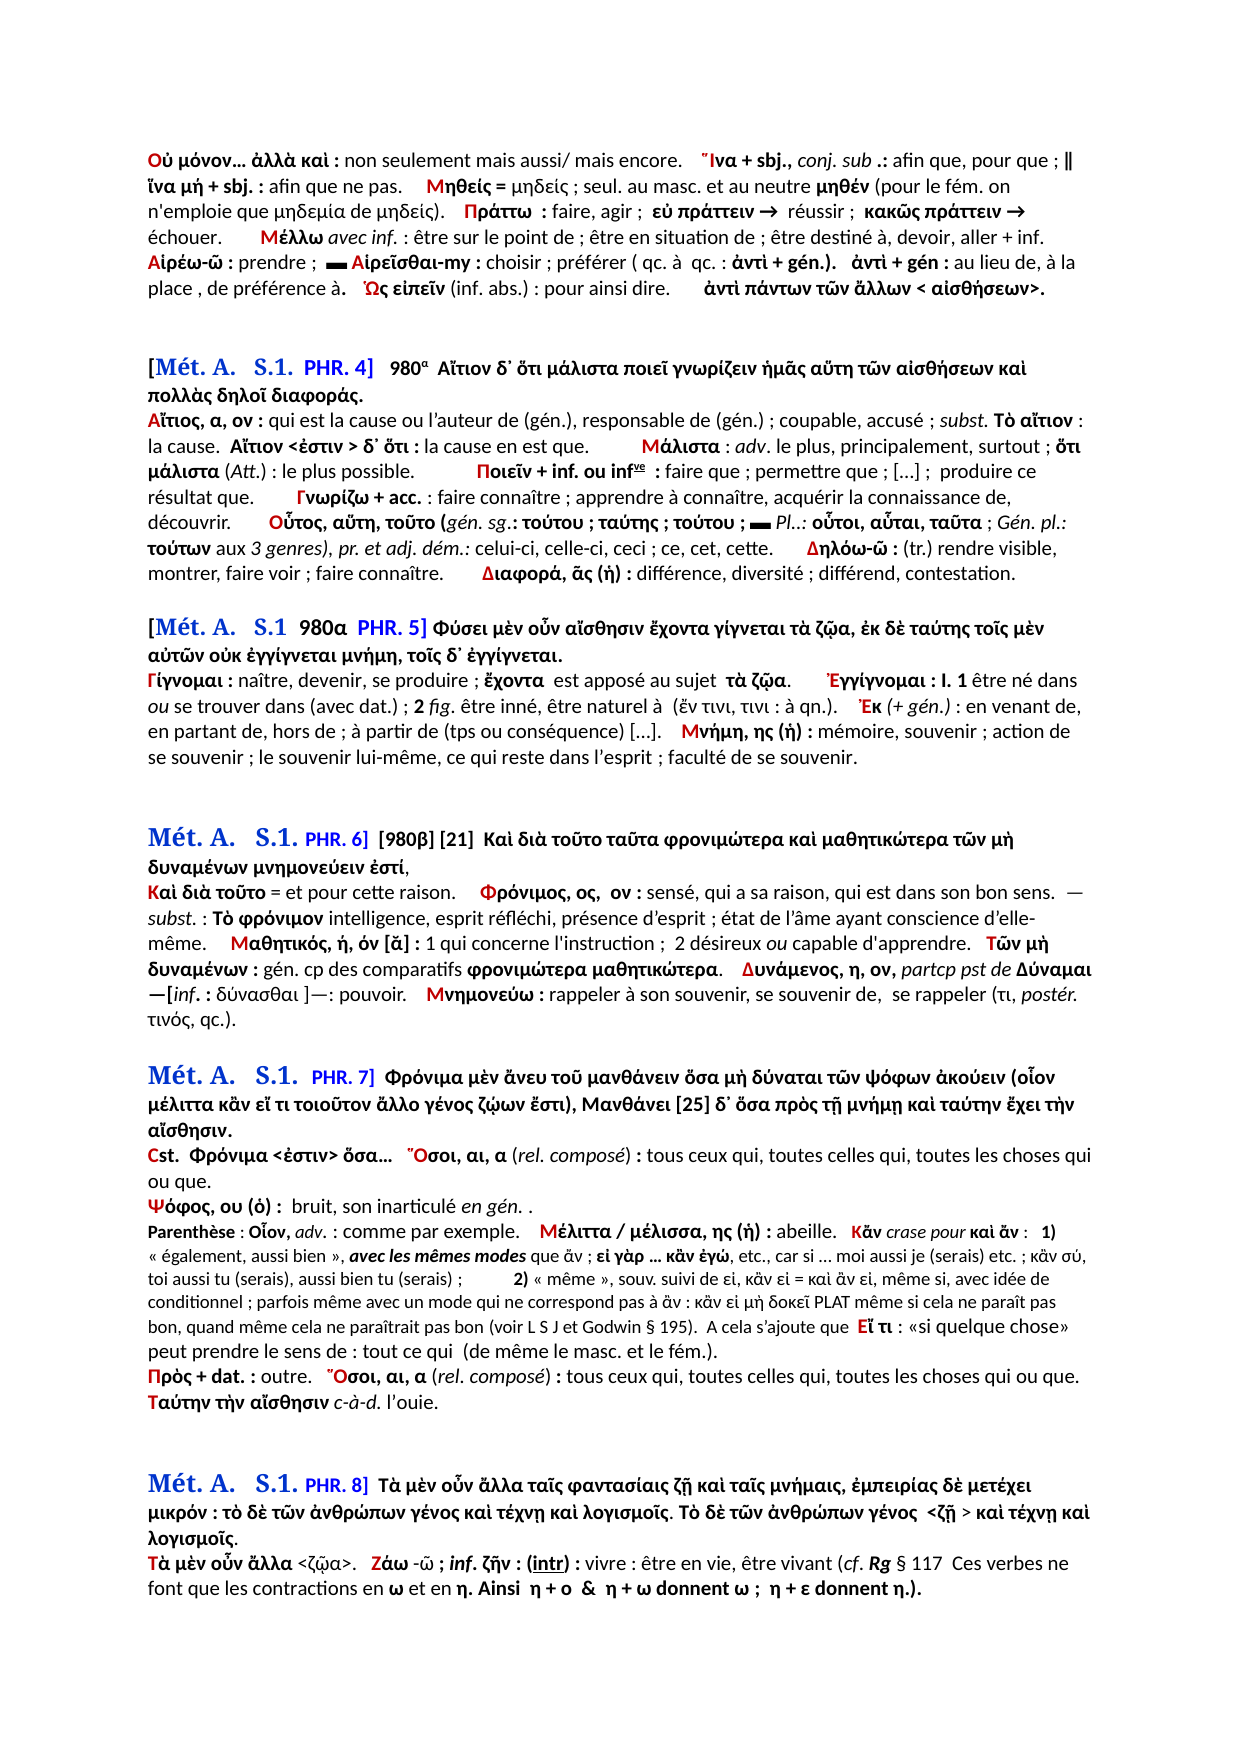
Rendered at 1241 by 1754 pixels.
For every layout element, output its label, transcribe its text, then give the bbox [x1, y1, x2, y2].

text ψόφος, ου (ὁ) : bruit, son inarticulé en gén. . Parenthèse : οἷον, adv. : comme par exemple. Μέλιττα / μέλισσα, ης (ἡ) : abeille. Κἄν crase pour καὶ ἄν : 1) « également, aussi bien », avec les mêmes modes que ἄν ; εἰ γὰρ … κἂν ἐγώ, etc., car si … moi aussi je (serais) etc. ; κἂν σύ, toi aussi tu (serais), aussi bien tu (serais) ; 2) « même », souv. suivi de εἰ, κἂν εἰ = καὶ ἂν εἰ, même si, avec idée de conditionnel ; parfois même avec un mode qui ne correspond pas à ἂν : κἂν εἰ μὴ δοκεῖ PLAT même si cela ne paraît pas bon, quand même cela ne paraîtrait pas bon (voir L S J et Godwin § 195). A cela s’ajoute que εἴ τι : «si quelque chose» peut prendre le sens de : tout ce qui (de même le masc. et le fém.). [148, 1193, 1093, 1364]
text πρὸς + dat. : outre. Ὅσοι, αι, α (rel. composé) : tous ceux qui, toutes celles qui, toutes les choses qui ou que. ταύτην τὴν αἴσθησιν c-à-d. l’ouie. [148, 1364, 1093, 1414]
text Γίγνομαι : naître, devenir, se produire ; ἔχοντα est apposé au sujet τὰ ζῷα. Ἐγγίγνομαι : I. 1 être né dans ou se trouver dans (avec dat.) ; 2 fig. être inné, être naturel à (ἔν τινι, τινι : à qn.). Ἐκ (+ gén.) : en venant de, en partant de, hors de ; à partir de (tps ou conséquence) […]. Μνήμη, ης (ἡ) : mémoire, souvenir ; action de se souvenir ; le souvenir lui-même, ce qui reste dans l’esprit ; faculté de se souvenir. [148, 668, 1093, 769]
text οὐ μόνον… ἀλλὰ καὶ : non seulement mais aussi/ mais encore. Ἵνα + sbj., conj. sub .: afin que, pour que ; ‖ ἵνα μή + sbj. : afin que ne pas. μηθείς = μηδείς ; seul. au masc. et au neutre μηθέν (pour le fém. on n'emploie que μηδεμία de μηδείς). Πράττω : faire, agir ; εὐ πράττειν → réussir ; κακῶς πράττειν → échouer. Μέλλω avec inf. : être sur le point de ; être en situation de ; être destiné à, devoir, aller + inf. Αἱρέω-ῶ : prendre ; ▬ Αἱρεῖσθαι-my : choisir ; préférer ( qc. à qc. : ἀντὶ + gén.). ἀντὶ + gén : au lieu de, à la place , de préférence à. Ὡς εἰπεῖν (inf. abs.) : pour ainsi dire. ἀντὶ πάντων τῶν ἄλλων < αἰσθήσεων>. [148, 148, 1093, 300]
text Mét. A. S.1. Phr. 7] Φρόνιμα μὲν ἄνευ τοῦ μανθάνειν ὅσα μὴ δύναται τῶν ψόφων ἀκούειν (οἷον μέλιττα κἂν εἴ τι τοιοῦτον ἄλλο γένος ζῴων ἔστι), μανθάνει [25] δ᾽ ὅσα πρὸς τῇ μνήμῃ καὶ ταύτην ἔχει τὴν αἴσθησιν. [148, 1057, 1093, 1142]
text τὰ μὲν οὖν ἄλλα <ζῷα>. Ζάω -ῶ ; inf. ζῆν : (intr) : vivre : être en vie, être vivant (cf. Rg § 117 Ces verbes ne font que les contractions en ω et en η. Ainsi η + ο & η + ω donnent ω ; η + ε donnent η.). [148, 1550, 1093, 1601]
text Mét. A. S.1. Phr. 6] [980β] [21] καὶ διὰ τοῦτο ταῦτα φρονιμώτερα καὶ μαθητικώτερα τῶν μὴ δυναμένων μνημονεύειν ἐστί, [148, 820, 1093, 879]
text καὶ διὰ τοῦτο = et pour cette raison. Φρόνιμος, ος, ον : sensé, qui a sa raison, qui est dans son bon sens. — subst. : τὸ φρόνιμον intelligence, esprit réfléchi, présence d’esprit ; état de l’âme ayant conscience d’elle-même. Μαθητικός, ή, όν [ᾰ] : 1 qui concerne l'instruction ; 2 désireux ou capable d'apprendre. τῶν μὴ δυναμένων : gén. cp des comparatifs φρονιμώτερα μαθητικώτερα. Δυνάμενος, η, ον, partcp pst de Δύναμαι —[inf. : δύνασθαι ]—: pouvoir. Μνημονεύω : rappeler à son souvenir, se souvenir de, se rappeler (τι, postér. τινός, qc.). [148, 879, 1093, 1032]
text Cst. Φρόνιμα <ἐστιν> ὅσα… Ὅσοι, αι, α (rel. composé) : tous ceux qui, toutes celles qui, toutes les choses qui ou que. [148, 1142, 1093, 1193]
text [Mét. A. S.1. Phr. 4] 980α αἴτιον δ᾽ ὅτι μάλιστα ποιεῖ γνωρίζειν ἡμᾶς αὕτη τῶν αἰσθήσεων καὶ πολλὰς δηλοῖ διαφοράς. [148, 351, 1093, 408]
text [Mét. A. S.1 980α Phr. 5] φύσει μὲν οὖν αἴσθησιν ἔχοντα γίγνεται τὰ ζῷα, ἐκ δὲ ταύτης τοῖς μὲν αὐτῶν οὐκ ἐγγίγνεται μνήμη, τοῖς δ᾽ ἐγγίγνεται. [148, 611, 1093, 668]
text Mét. A. S.1. Phr. 8] τὰ μὲν οὖν ἄλλα ταῖς φαντασίαις ζῇ καὶ ταῖς μνήμαις, ἐμπειρίας δὲ μετέχει μικρόν : τὸ δὲ τῶν ἀνθρώπων γένος καὶ τέχνῃ καὶ λογισμοῖς. τὸ δὲ τῶν ἀνθρώπων γένος <ζῇ > καὶ τέχνῃ καὶ λογισμοῖς. [148, 1465, 1093, 1550]
text Αἴτιος, α, ον : qui est la cause ou l’auteur de (gén.), responsable de (gén.) ; coupable, accusé ; subst. τὸ αἴτιον : la cause. αἴτιον <ἐστιν > δ᾽ ὅτι : la cause en est que. Μάλιστα : adv. le plus, principalement, surtout ; ὅτι μάλιστα (Att.) : le plus possible. ποιεῖν + inf. ou infve : faire que ; permettre que ; […] ; produire ce résultat que. γνωρίζω + acc. : faire connaître ; apprendre à connaître, acquérir la connaissance de, découvrir. Οὗτος, αὕτη, τοῦτο (gén. sg.: τούτου ; ταύτης ; τούτου ; ▬ Pl..: οὗτοι, αὗται, ταῦτα ; gén. pl.: τούτων aux 3 genres), pr. et adj. dém.: celui-ci, celle-ci, ceci ; ce, cet, cette. Δηλόω-ῶ : (tr.) rendre visible, montrer, faire voir ; faire connaître. Διαφορά, ᾶς (ἡ) : différence, diversité ; différend, contestation. [148, 408, 1093, 586]
